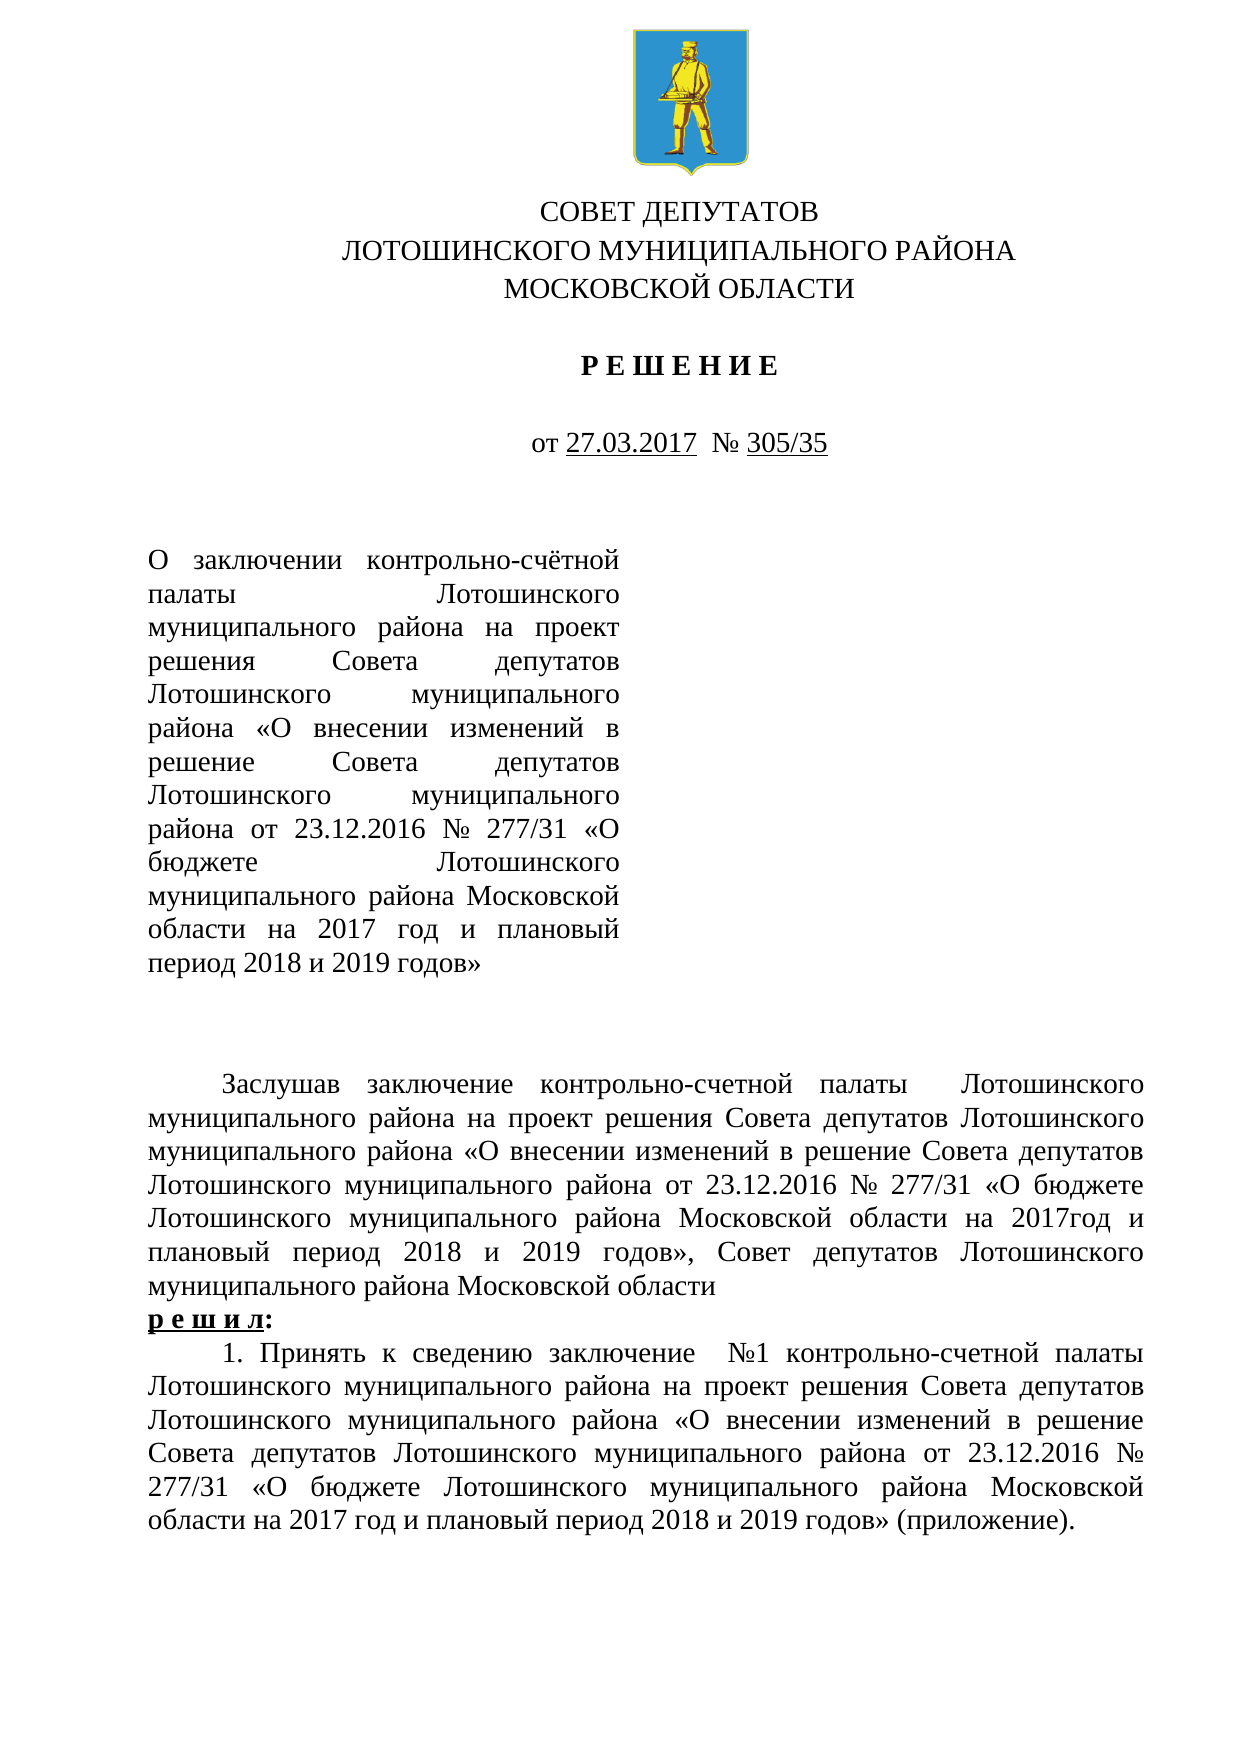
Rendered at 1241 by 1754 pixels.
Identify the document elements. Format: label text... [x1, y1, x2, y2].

text Заслушав заключение контрольно-счетной палаты Лотошинского муниципального района на проект решения Совета депутатов Лотошинского муниципального района «О внесении изменений в решение Совета депутатов Лотошинского муниципального района от 23.12.2016 № 277/31 «О бюджете Лотошинского муниципального района Московской области на 2017год и плановый период 2018 и 2019 годов», Совет депутатов Лотошинского муниципального района Московской области [148, 1066, 1145, 1301]
picture [631, 28, 752, 176]
text ЛОТОШИНСКОГО МУНИЦИПАЛЬНОГО РАЙОНА [148, 233, 1152, 266]
text О заключении контрольно-счётной палаты Лотошинского муниципального района на проект решения Совета депутатов Лотошинского муниципального района «О внесении изменений в решение Совета депутатов Лотошинского муниципального района от 23.12.2016 № 277/31 «О бюджете Лотошинского муниципального района Московской области на 2017 год и плановый период 2018 и 2019 годов» [148, 542, 620, 978]
text 1. Принять к сведению заключение №1 контрольно-счетной палаты Лотошинского муниципального района на проект решения Совета депутатов Лотошинского муниципального района «О внесении изменений в решение Совета депутатов Лотошинского муниципального района от 23.12.2016 № 277/31 «О бюджете Лотошинского муниципального района Московской области на 2017 год и плановый период 2018 и 2019 годов» (приложение). [148, 1335, 1145, 1536]
text от 27.03.2017 № 305/35 [148, 426, 1152, 459]
text МОСКОВСКОЙ ОБЛАСТИ [148, 271, 1152, 305]
text Р Е Ш Е Н И Е [148, 348, 1152, 382]
text СОВЕТ ДЕПУТАТОВ [148, 194, 1152, 228]
text р е ш и л: [148, 1301, 1145, 1335]
